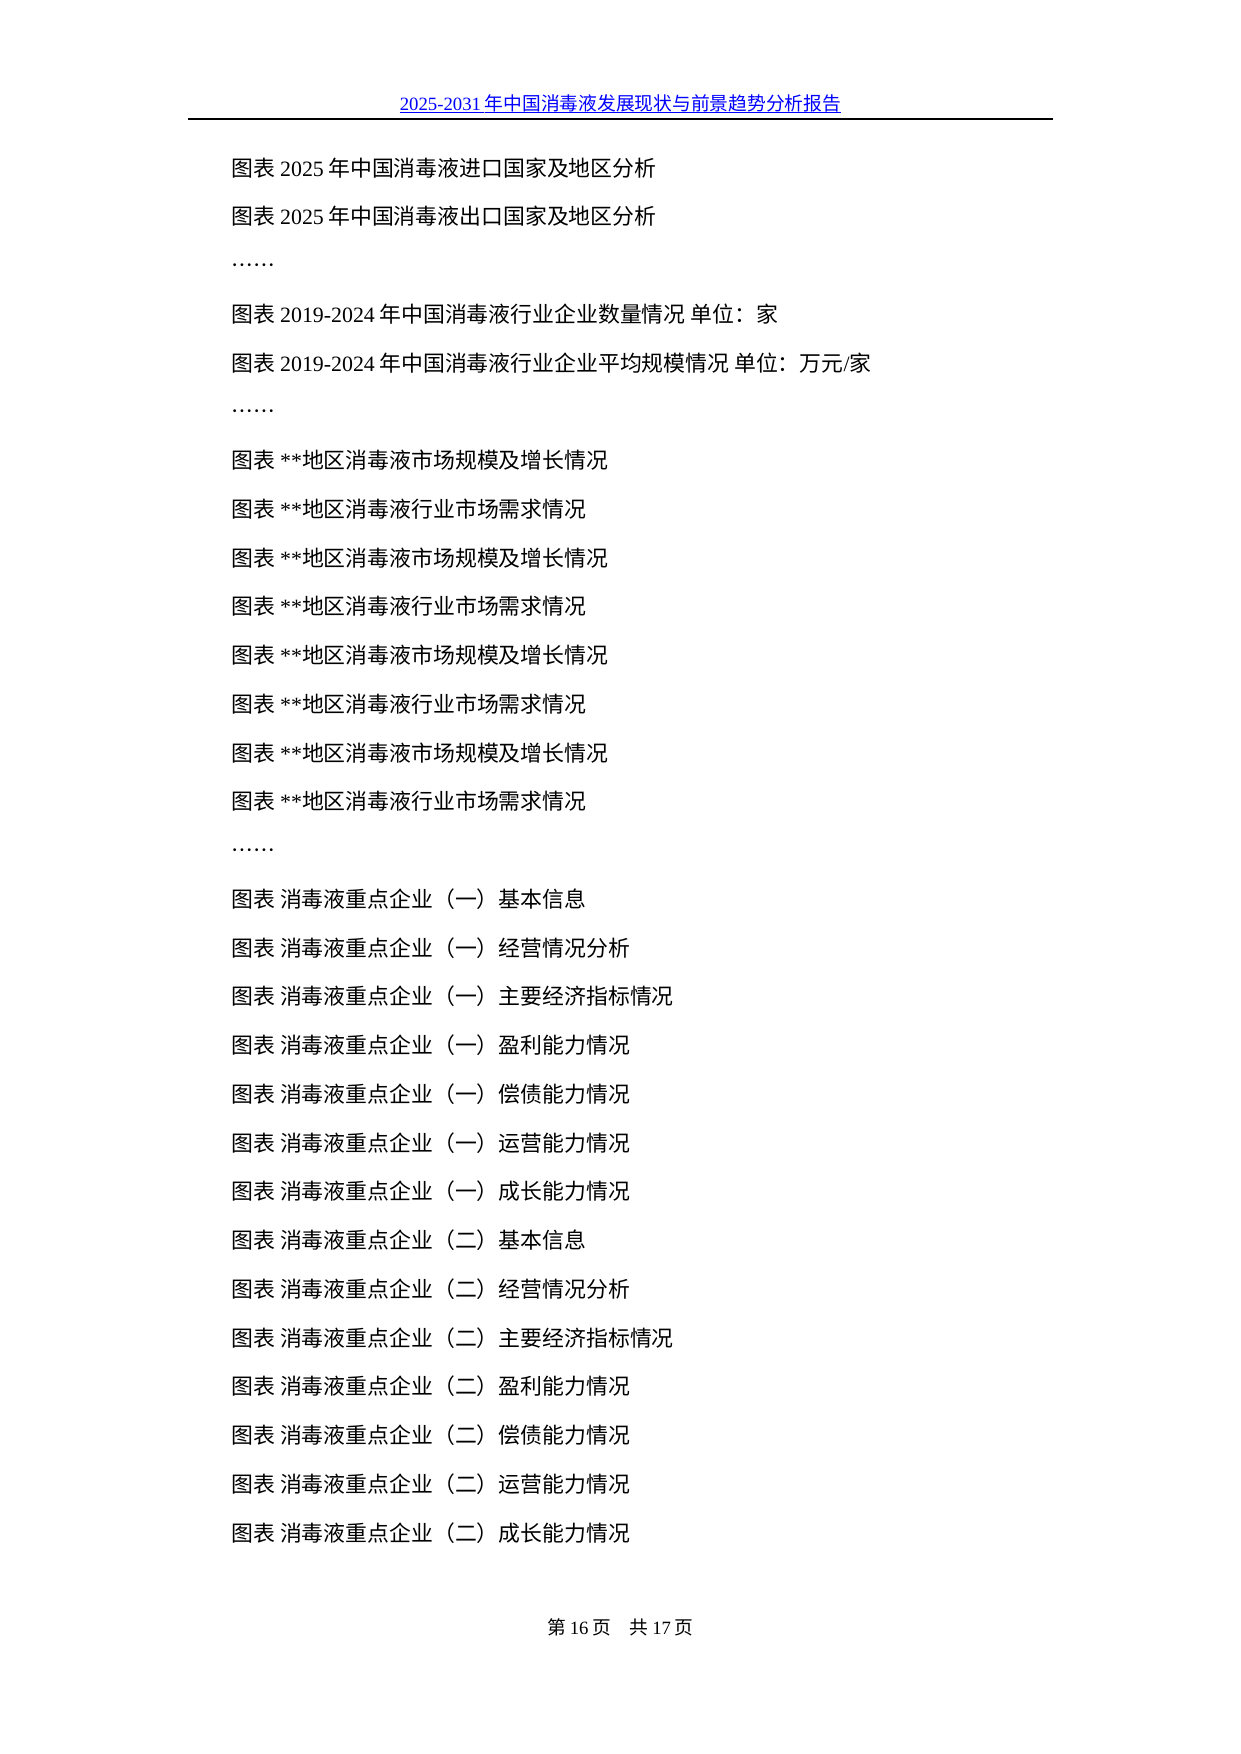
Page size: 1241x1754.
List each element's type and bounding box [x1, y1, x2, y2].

text [187, 150, 1053, 1548]
